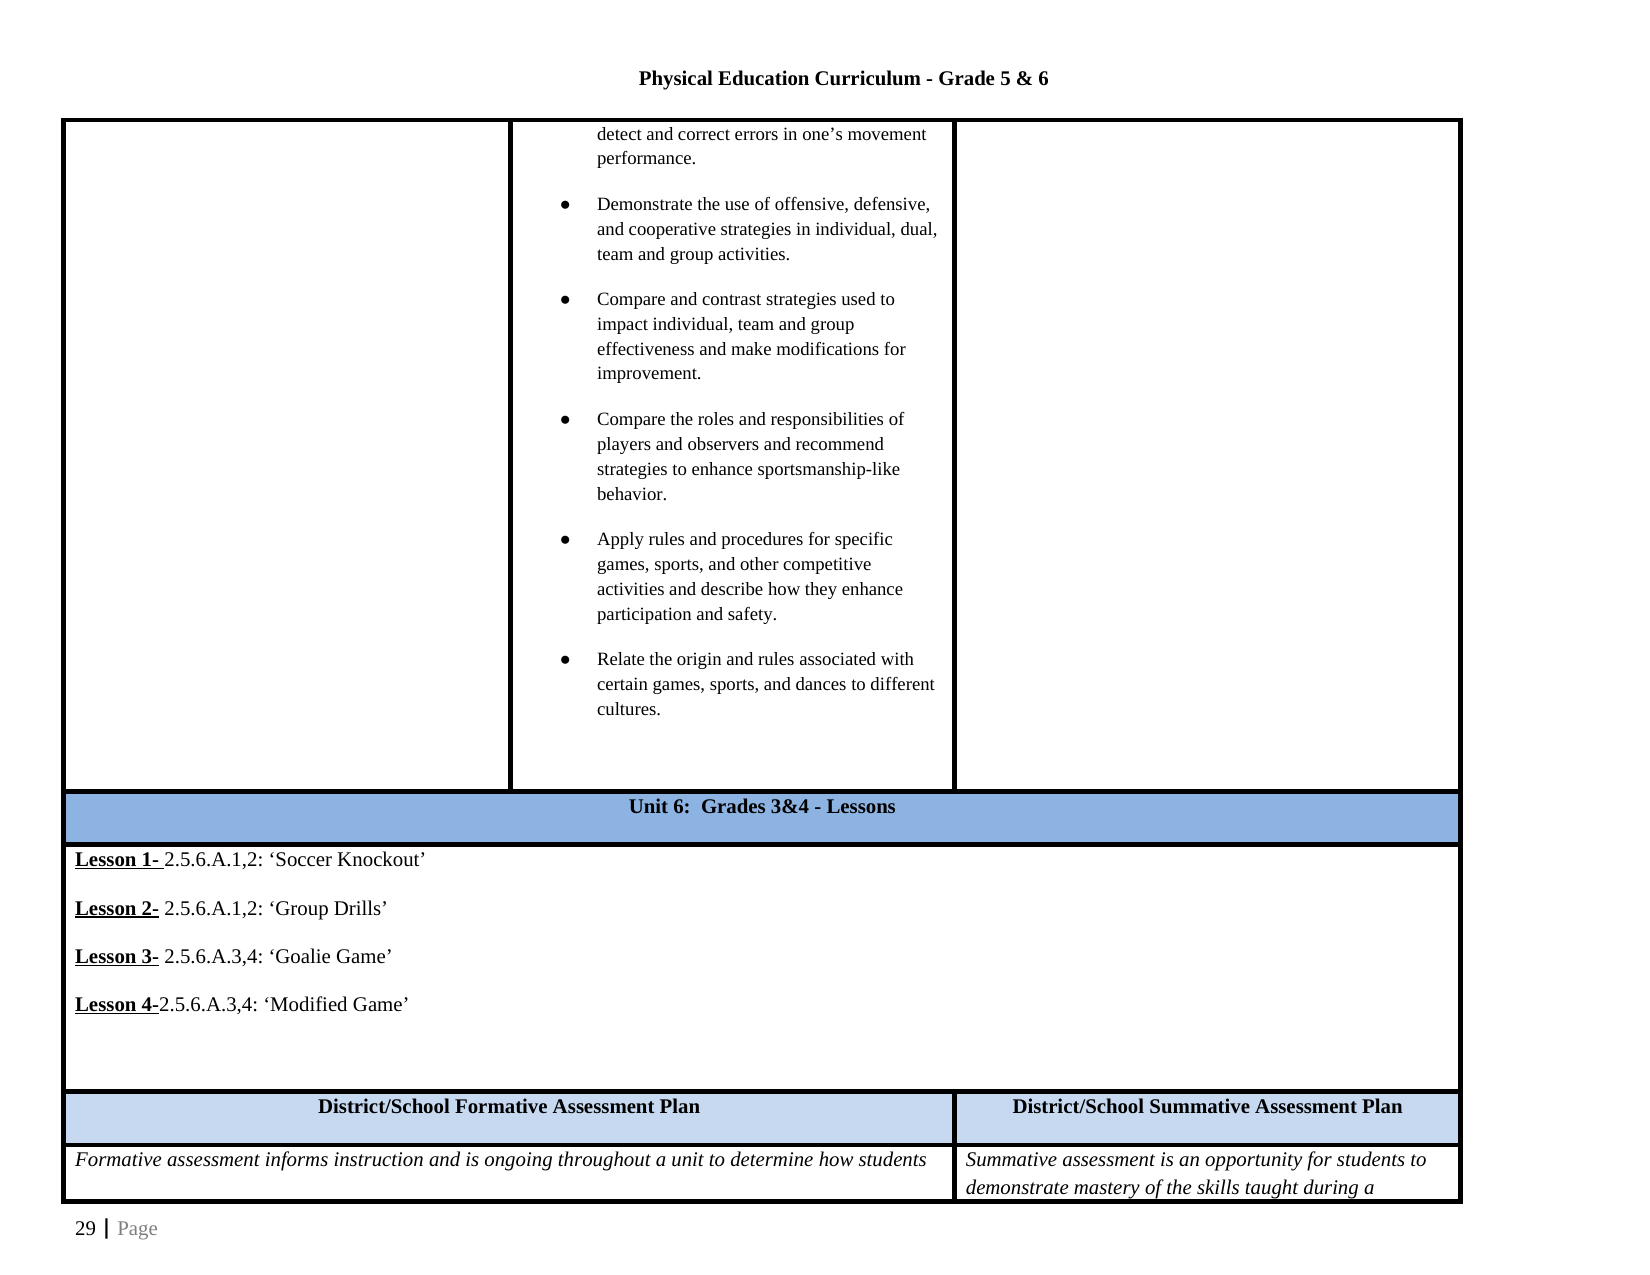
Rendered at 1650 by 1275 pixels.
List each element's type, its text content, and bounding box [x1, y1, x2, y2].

table_cell District/School Summative Assessment Plan [957, 1094, 1458, 1143]
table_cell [66, 1147, 952, 1199]
table_cell District/School Formative Assessment Plan [66, 1094, 952, 1143]
table_cell Unit 6: Grades 3&4 - Lessons [66, 794, 1458, 842]
table_cell Lesson 1- 2.5.6.A.1,2: ‘Soccer Knockout’ Lesson 2- 2.5.6.A.1,2: ‘Group Drills’ Lesson 3- 2.5.6.A.3,4: ‘Goalie Game’ Lesson 4-2.5.6.A.3,4: ‘Modified Game’ [66, 847, 1458, 1089]
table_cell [957, 1147, 1458, 1199]
